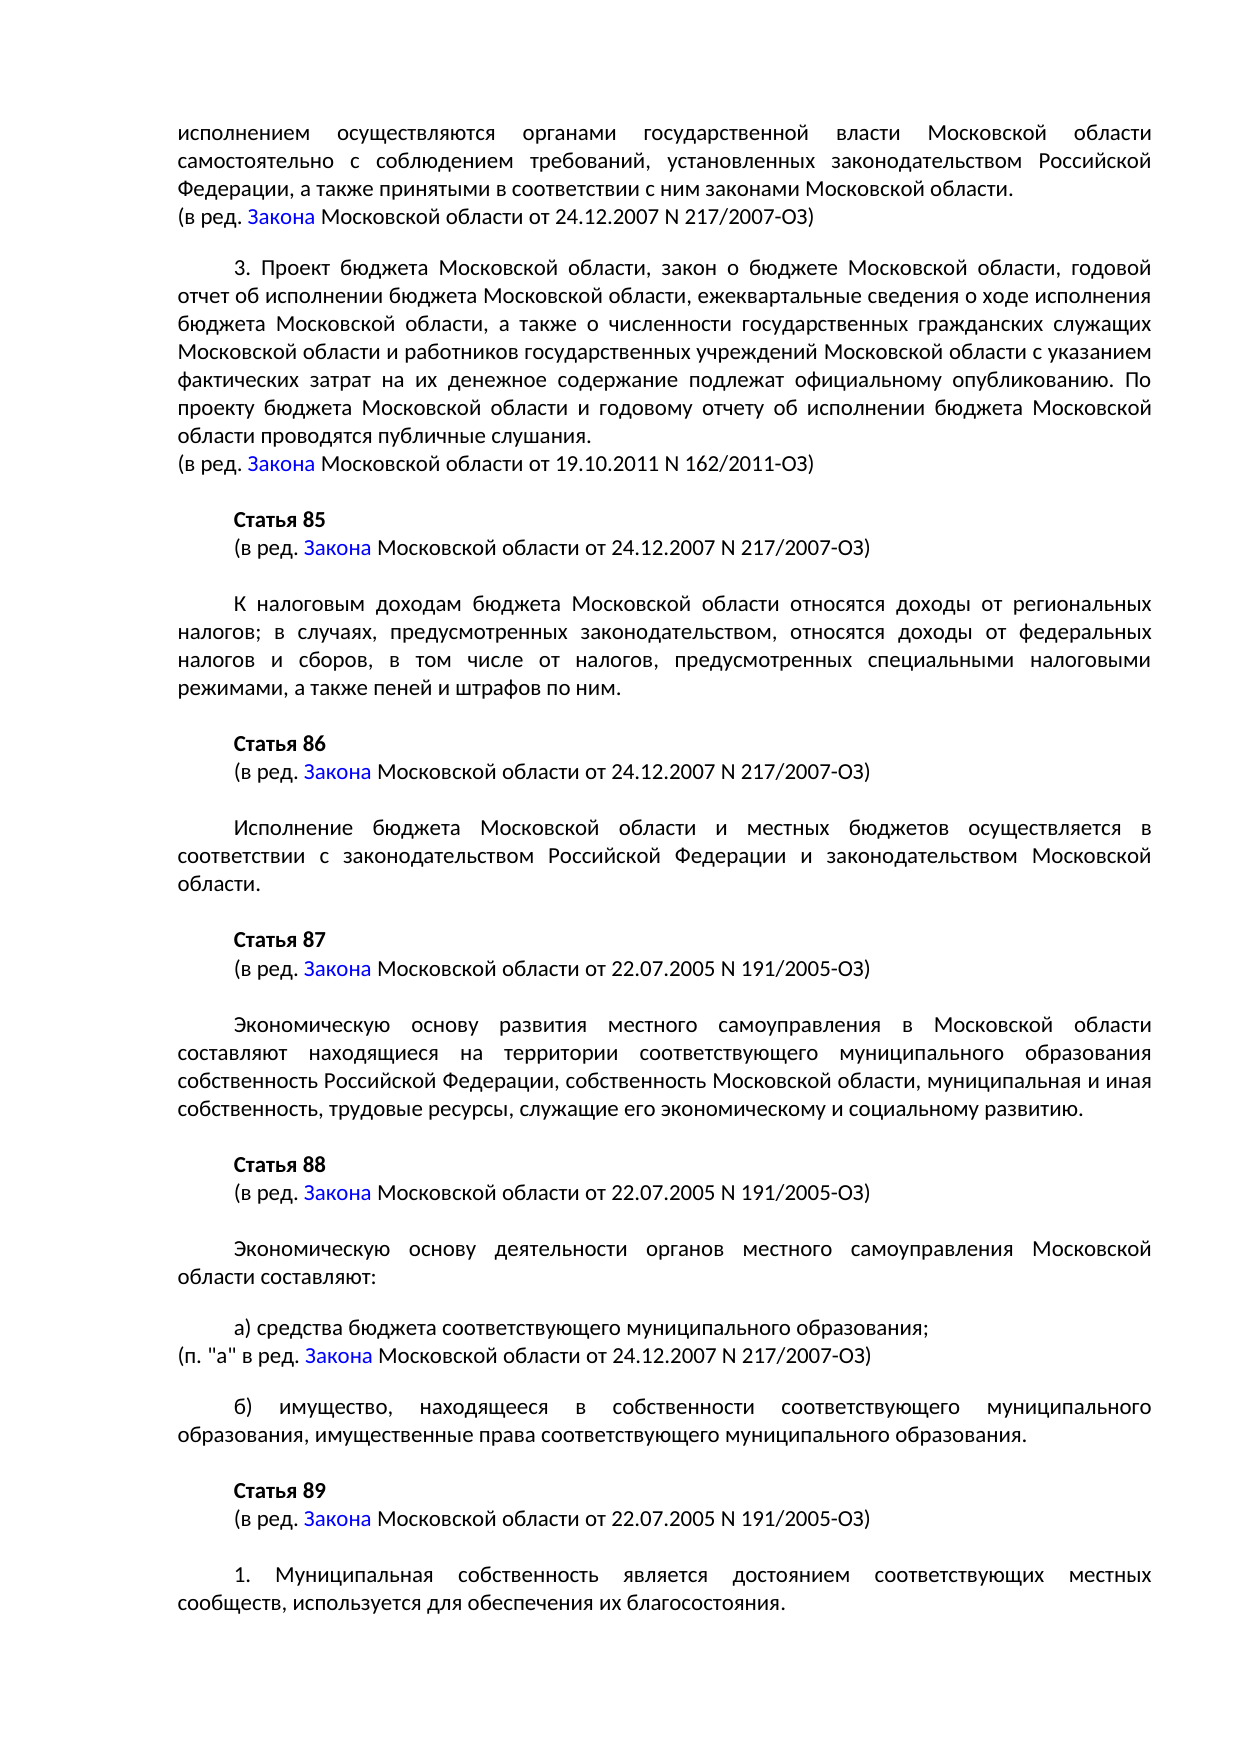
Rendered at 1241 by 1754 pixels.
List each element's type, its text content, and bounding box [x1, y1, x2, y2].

text (в ред. Закона Московской области от 24.12.2007 N 217/2007-ОЗ) [177, 533, 1152, 561]
text (в ред. Закона Московской области от 19.10.2011 N 162/2011-ОЗ) [177, 449, 1152, 477]
title Статья 89 [177, 1476, 1152, 1504]
text К налоговым доходам бюджета Московской области относятся доходы от региональных налогов; в случаях, предусмотренных законодательством, относятся доходы от федеральных налогов и сборов, в том числе от налогов, предусмотренных специальными налоговыми режимами, а также пеней и штрафов по ним. [177, 589, 1152, 701]
text Исполнение бюджета Московской области и местных бюджетов осуществляется в соответствии с законодательством Российской Федерации и законодательством Московской области. [177, 813, 1152, 898]
text (в ред. Закона Московской области от 24.12.2007 N 217/2007-ОЗ) [177, 202, 1152, 230]
text б) имущество, находящееся в собственности соответствующего муниципального образования, имущественные права соответствующего муниципального образования. [177, 1392, 1152, 1448]
text (в ред. Закона Московской области от 22.07.2005 N 191/2005-ОЗ) [177, 954, 1152, 982]
text Экономическую основу деятельности органов местного самоуправления Московской области составляют: [177, 1234, 1152, 1290]
text Экономическую основу развития местного самоуправления в Московской области составляют находящиеся на территории соответствующего муниципального образования собственность Российской Федерации, собственность Московской области, муниципальная и иная собственность, трудовые ресурсы, служащие его экономическому и социальному развитию. [177, 1010, 1152, 1122]
text (в ред. Закона Московской области от 24.12.2007 N 217/2007-ОЗ) [177, 757, 1152, 786]
text (в ред. Закона Московской области от 22.07.2005 N 191/2005-ОЗ) [177, 1504, 1152, 1532]
text а) средства бюджета соответствующего муниципального образования; [177, 1313, 1152, 1341]
text 1. Муниципальная собственность является достоянием соответствующих местных сообществ, используется для обеспечения их благосостояния. [177, 1560, 1152, 1616]
title Статья 87 [177, 926, 1152, 954]
text (в ред. Закона Московской области от 22.07.2005 N 191/2005-ОЗ) [177, 1178, 1152, 1206]
title Статья 88 [177, 1150, 1152, 1178]
title Статья 85 [177, 505, 1152, 533]
title Статья 86 [177, 729, 1152, 757]
text 3. Проект бюджета Московской области, закон о бюджете Московской области, годовой отчет об исполнении бюджета Московской области, ежеквартальные сведения о ходе исполнения бюджета Московской области, а также о численности государственных гражданских служащих Московской области и работников государственных учреждений Московской области с указанием фактических затрат на их денежное содержание подлежат официальному опубликованию. По проекту бюджета Московской области и годовому отчету об исполнении бюджета Московской области проводятся публичные слушания. [177, 253, 1152, 449]
text (п. "а" в ред. Закона Московской области от 24.12.2007 N 217/2007-ОЗ) [177, 1341, 1152, 1369]
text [177, 118, 1152, 202]
